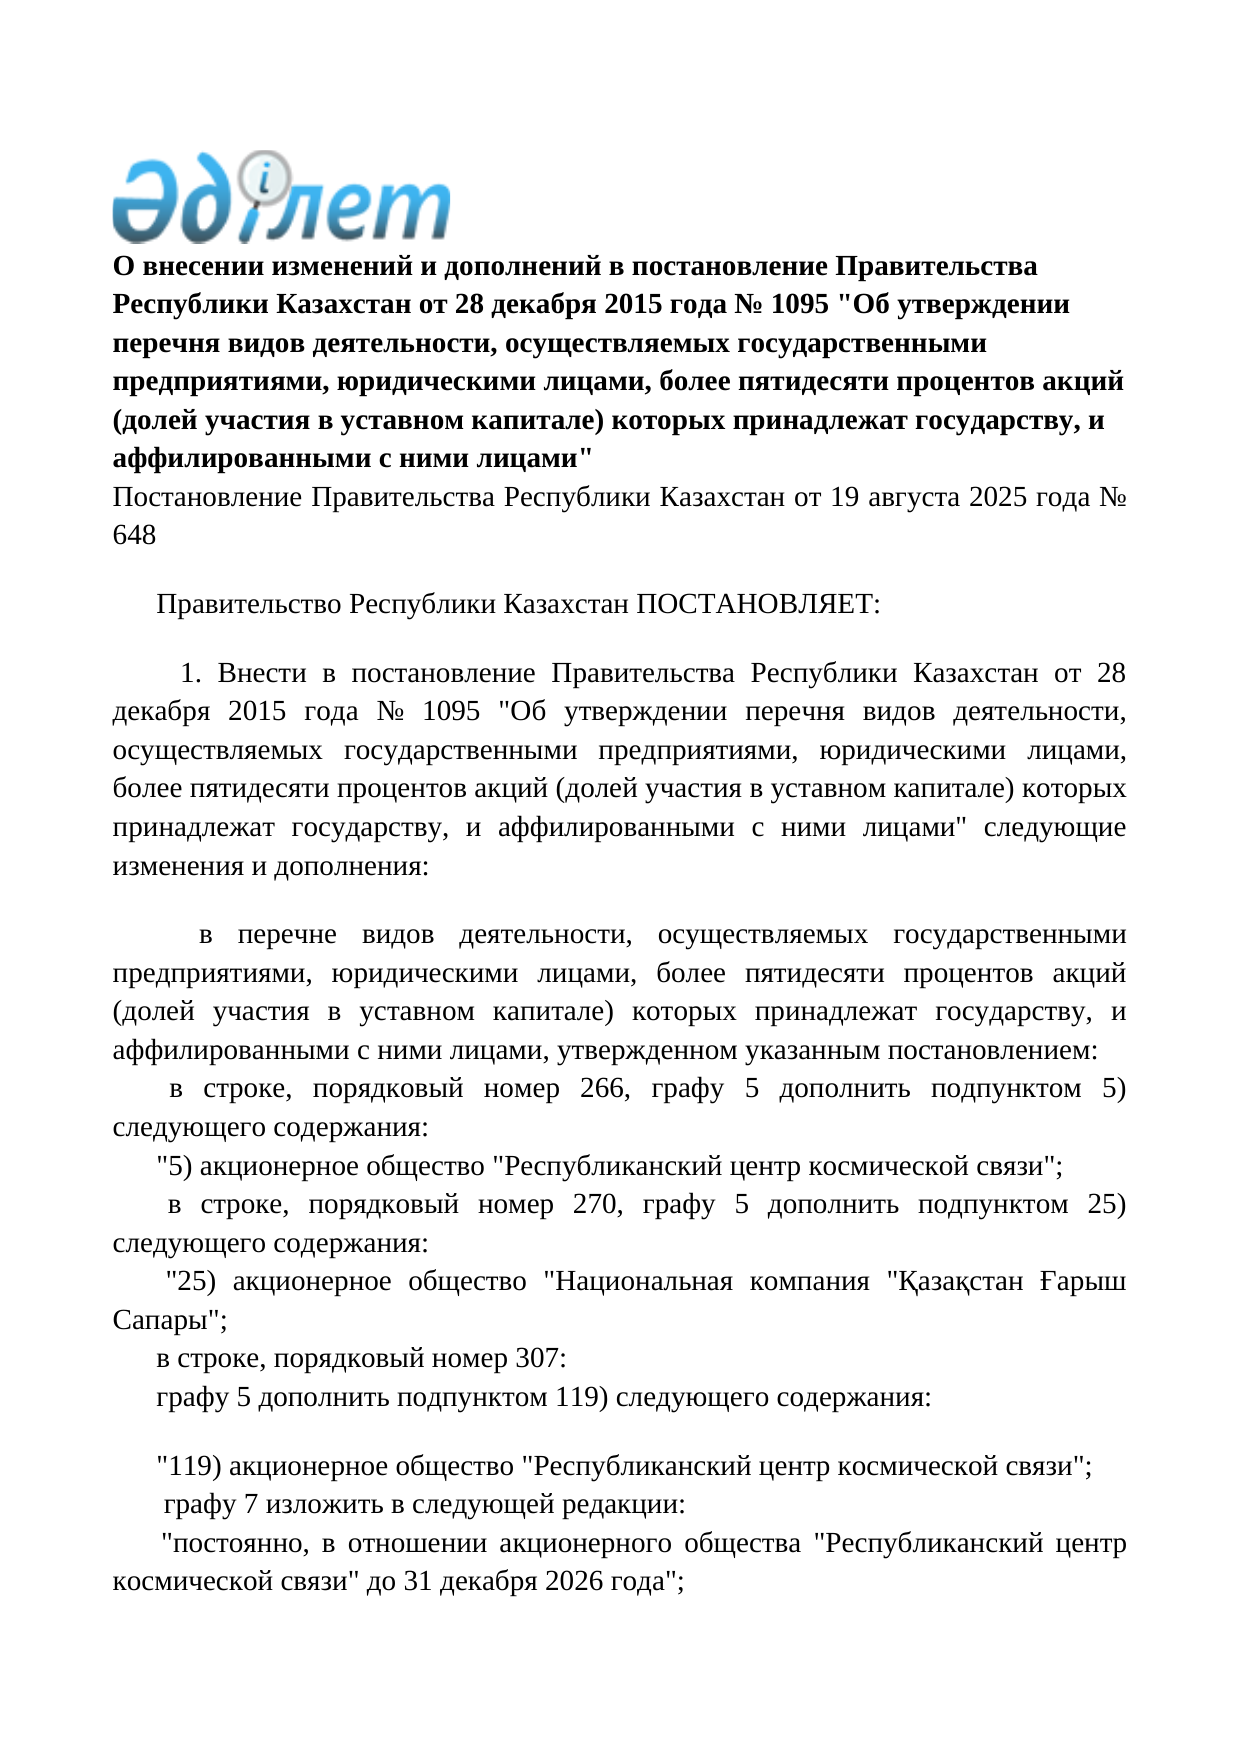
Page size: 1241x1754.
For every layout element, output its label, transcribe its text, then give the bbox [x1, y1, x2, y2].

text в перечне видов деятельности, осуществляемых государственными предприятиями, юридическими лицами, более пятидесяти процентов акций (долей участия в уставном капитале) которых принадлежат государству, и аффилированными с ними лицами, утвержденном указанным постановлением: [112, 916, 1128, 1066]
text О внесении изменений и дополнений в постановление Правительства Республики Казахстан от 28 декабря 2015 года № 1095 "Об утверждении перечня видов деятельности, осуществляемых государственными предприятиями, юридическими лицами, более пятидесяти процентов акций (долей участия в уставном капитале) которых принадлежат государству, и аффилированными с ними лицами" [112, 248, 1128, 474]
text в строке, порядковый номер 266, графу 5 дополнить подпунктом 5) следующего содержания: [112, 1071, 1128, 1143]
text "постоянно, в отношении акционерного общества "Республиканский центр космической связи" до 31 декабря 2026 года"; [112, 1525, 1128, 1597]
text в строке, порядковый номер 307: [112, 1340, 1128, 1374]
text 1. Внести в постановление Правительства Республики Казахстан от 28 декабря 2015 года № 1095 "Об утверждении перечня видов деятельности, осуществляемых государственными предприятиями, юридическими лицами, более пятидесяти процентов акций (долей участия в уставном капитале) которых принадлежат государству, и аффилированными с ними лицами" следующие изменения и дополнения: [112, 655, 1128, 881]
text Правительство Республики Казахстан ПОСТАНОВЛЯЕТ: [112, 586, 1128, 620]
text графу 5 дополнить подпунктом 119) следующего содержания: [112, 1379, 1128, 1412]
text в строке, порядковый номер 270, графу 5 дополнить подпунктом 25) следующего содержания: [112, 1186, 1128, 1258]
text Постановление Правительства Республики Казахстан от 19 августа 2025 года № 648 [112, 479, 1128, 551]
text "5) акционерное общество "Республиканский центр космической связи"; [112, 1148, 1128, 1181]
text "119) акционерное общество "Республиканский центр космической связи"; [112, 1448, 1128, 1481]
picture [112, 150, 451, 244]
text графу 7 изложить в следующей редакции: [112, 1486, 1128, 1520]
text "25) акционерное общество "Национальная компания "Қазақстан Ғарыш Сапары"; [112, 1263, 1128, 1335]
